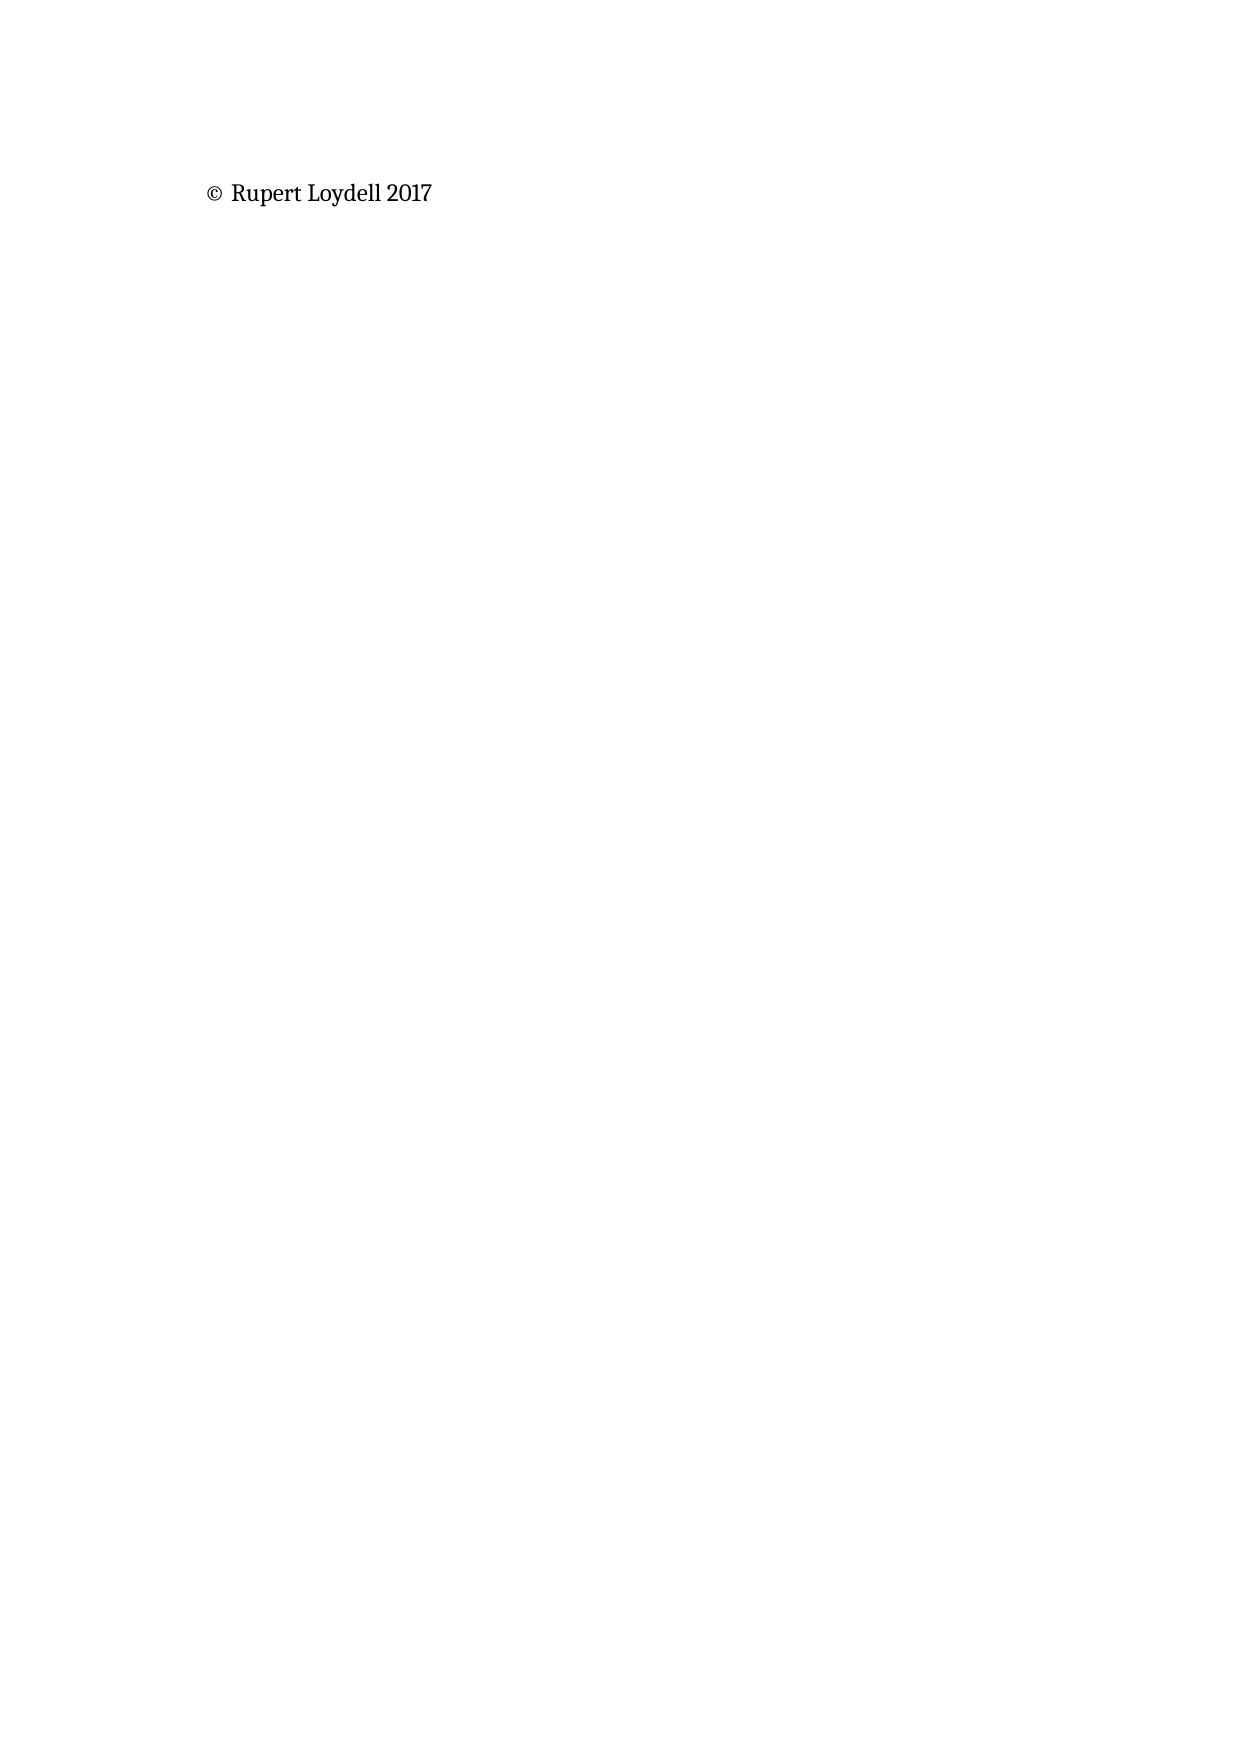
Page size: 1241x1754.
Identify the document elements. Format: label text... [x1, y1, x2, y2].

text © Rupert Loydell 2017 [187, 179, 1053, 207]
